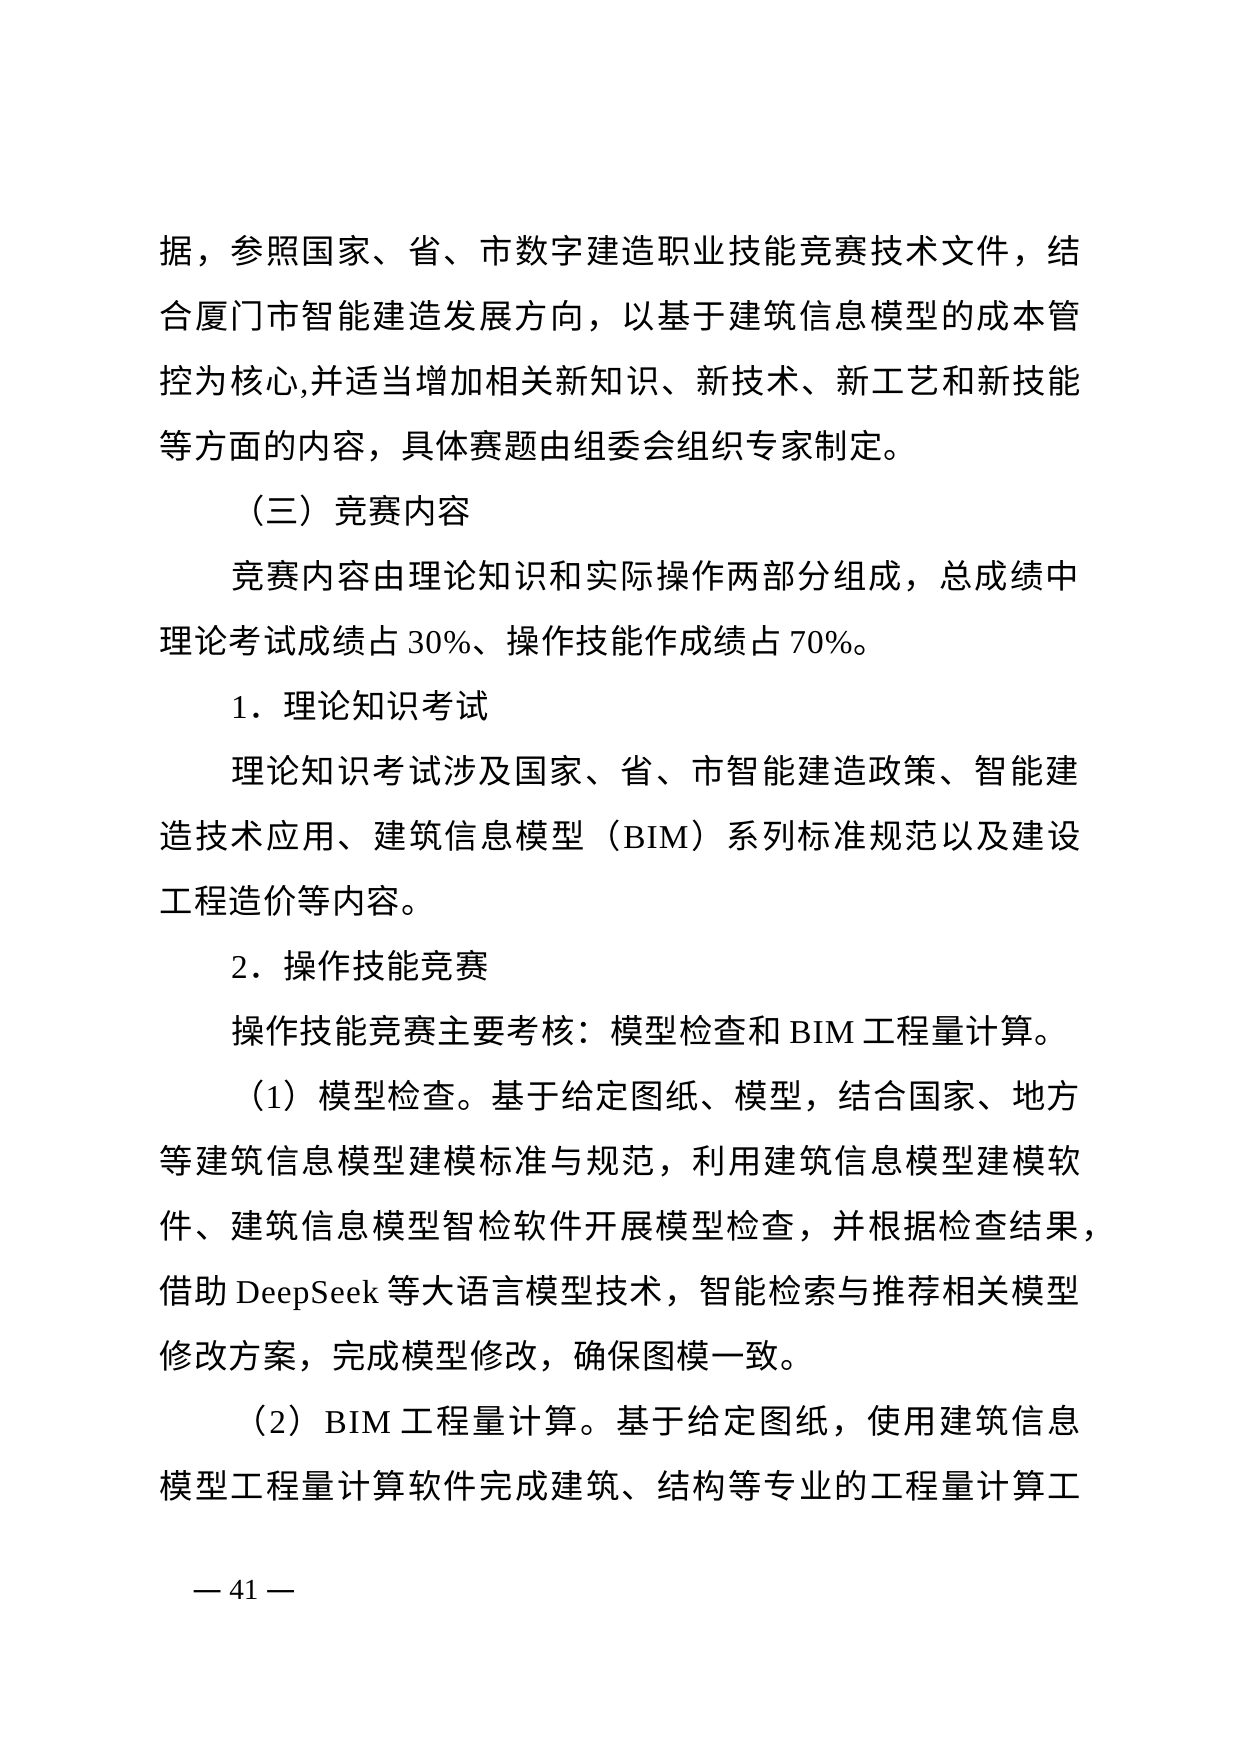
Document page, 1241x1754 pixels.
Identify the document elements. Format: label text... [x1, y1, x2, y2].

text 理论知识考试涉及国家、省、市智能建造政策、智能建造技术应用、建筑信息模型（BIM）系列标准规范以及建设工程造价等内容。 [159, 737, 1081, 932]
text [159, 217, 1081, 477]
text 1．理论知识考试 [159, 672, 1081, 737]
text （1）模型检查。基于给定图纸、模型，结合国家、地方等建筑信息模型建模标准与规范，利用建筑信息模型建模软件、建筑信息模型智检软件开展模型检查，并根据检查结果，借助DeepSeek等大语言模型技术，智能检索与推荐相关模型修改方案，完成模型修改，确保图模一致。 [159, 1062, 1081, 1387]
text 2．操作技能竞赛 [159, 932, 1081, 997]
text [159, 1387, 1081, 1517]
text 竞赛内容由理论知识和实际操作两部分组成，总成绩中理论考试成绩占30%、操作技能作成绩占70%。 [159, 542, 1081, 672]
text （三）竞赛内容 [159, 477, 1081, 542]
text 操作技能竞赛主要考核：模型检查和BIM工程量计算。 [159, 997, 1081, 1062]
